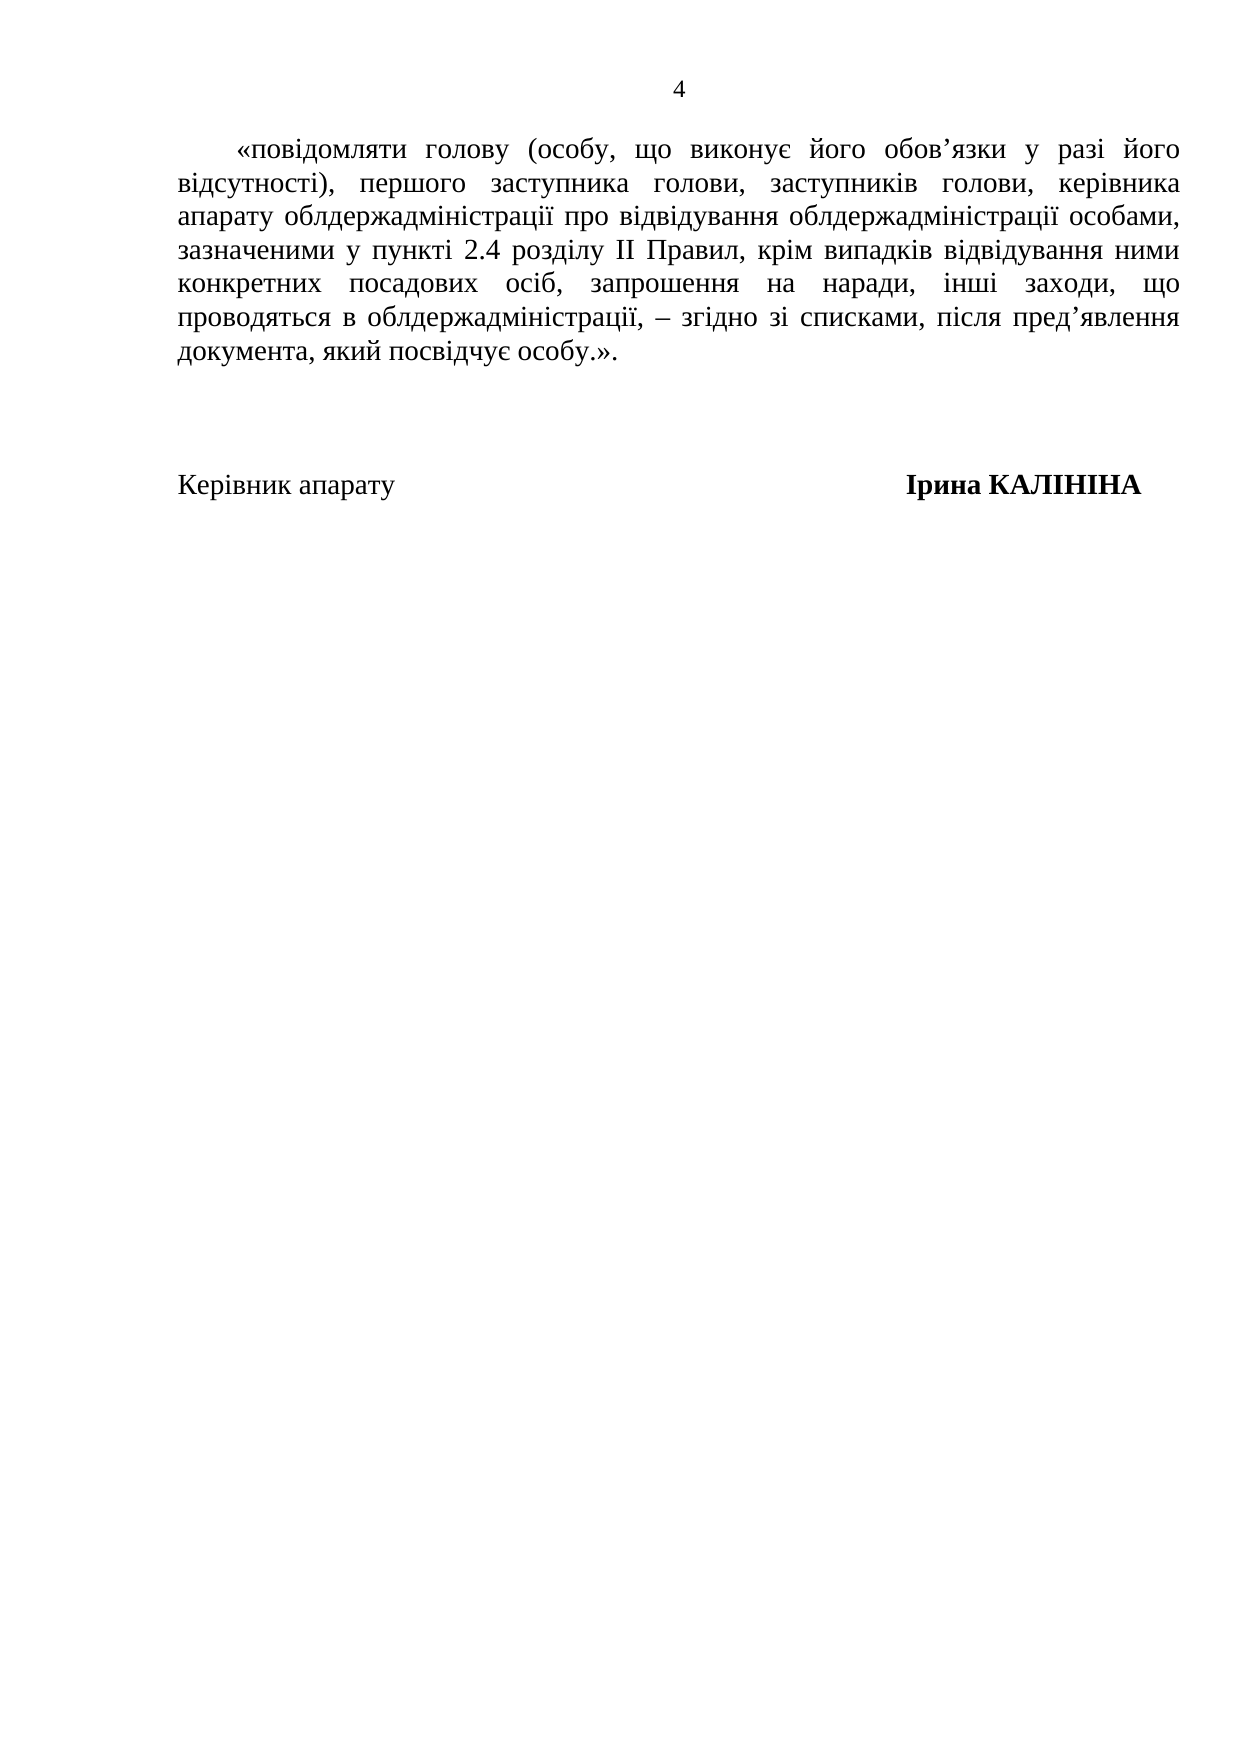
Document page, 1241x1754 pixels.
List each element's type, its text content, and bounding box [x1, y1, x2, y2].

text Керівник апарату Ірина КАЛІНІНА [177, 467, 1181, 500]
text «повідомляти голову (особу, що виконує його обов’язки у разі його відсутності), першого заступника голови, заступників голови, керівника апарату облдержадміністрації про відвідування облдержадміністрації особами, зазначеними у пункті 2.4 розділу II Правил, крім випадків відвідування ними конкретних посадових осіб, запрошення на наради, інші заходи, що проводяться в облдержадміністрації, – згідно зі списками, після пред’явлення документа, який посвідчує особу.». [177, 131, 1181, 366]
